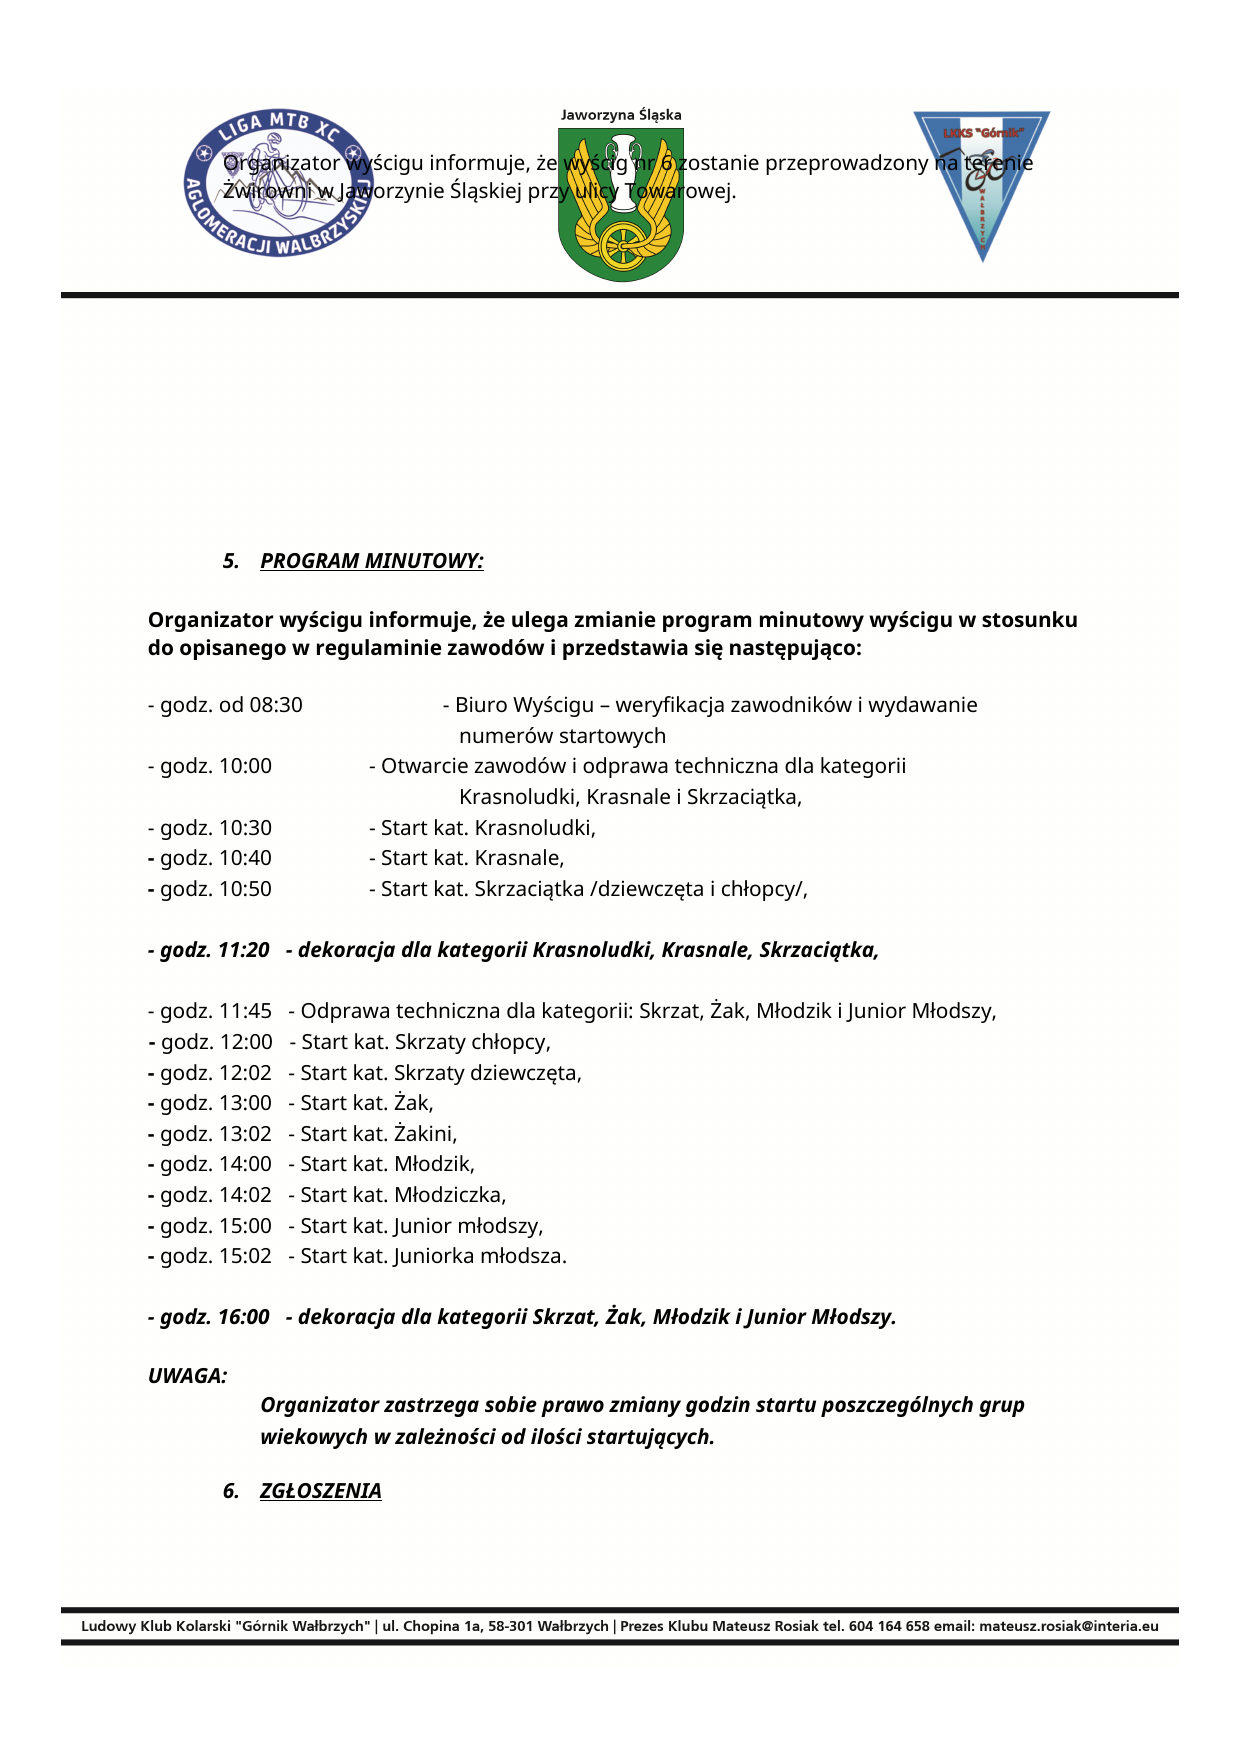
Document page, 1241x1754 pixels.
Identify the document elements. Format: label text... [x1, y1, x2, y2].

text Organizator wyścigu informuje, że wyścig nr 6 zostanie przeprowadzony na terenie Żwirowni w Jaworzynie Śląskiej przy ulicy Towarowej. [223, 148, 1093, 204]
list Organizator zastrzega sobie prawo zmiany godzin startu poszczególnych grup wiekowych w zależności od ilości startujących. [260, 1390, 1093, 1451]
text - godz. 15:00 - Start kat. Junior młodszy, [148, 1211, 1093, 1239]
text - godz. 11:20 - dekoracja dla kategorii Krasnoludki, Krasnale, Skrzaciątka, [148, 935, 1093, 963]
text - godz. 10:50 - Start kat. Skrzaciątka /dziewczęta i chłopcy/, [148, 874, 1093, 902]
text - godz. 11:45 - Odprawa techniczna dla kategorii: Skrzat, Żak, Młodzik i Junior Młodszy, [148, 996, 1093, 1025]
text UWAGA: [148, 1361, 1093, 1390]
text - godz. 14:00 - Start kat. Młodzik, [148, 1149, 1093, 1178]
text - godz. 16:00 - dekoracja dla kategorii Skrzat, Żak, Młodzik i Junior Młodszy. [148, 1302, 1093, 1331]
text - godz. 15:02 - Start kat. Juniorka młodsza. [148, 1241, 1093, 1270]
text - godz. 13:02 - Start kat. Żakini, [148, 1119, 1093, 1147]
text - godz. 13:00 - Start kat. Żak, [148, 1088, 1093, 1117]
text - godz. 10:00 - Otwarcie zawodów i odprawa techniczna dla kategorii [148, 751, 1093, 780]
text - godz. 10:30 - Start kat. Krasnoludki, [148, 813, 1093, 841]
text - godz. 12:00 - Start kat. Skrzaty chłopcy, [149, 1027, 1093, 1055]
text - godz. 14:02 - Start kat. Młodziczka, [148, 1180, 1093, 1208]
list PROGRAM MINUTOWY: [223, 546, 1093, 574]
text Krasnoludki, Krasnale i Skrzaciątka, [369, 782, 1093, 810]
text numerów startowych [369, 721, 1093, 749]
picture [61, 87, 1179, 1667]
text - godz. od 08:30 - Biuro Wyścigu – weryfikacja zawodników i wydawanie [148, 690, 1093, 718]
text - godz. 10:40 - Start kat. Krasnale, [148, 843, 1093, 872]
list ZGŁOSZENIA [223, 1476, 1093, 1504]
text Organizator wyścigu informuje, że ulega zmianie program minutowy wyścigu w stosunku do opisanego w regulaminie zawodów i przedstawia się następująco: [148, 605, 1093, 662]
text - godz. 12:02 - Start kat. Skrzaty dziewczęta, [148, 1058, 1093, 1086]
